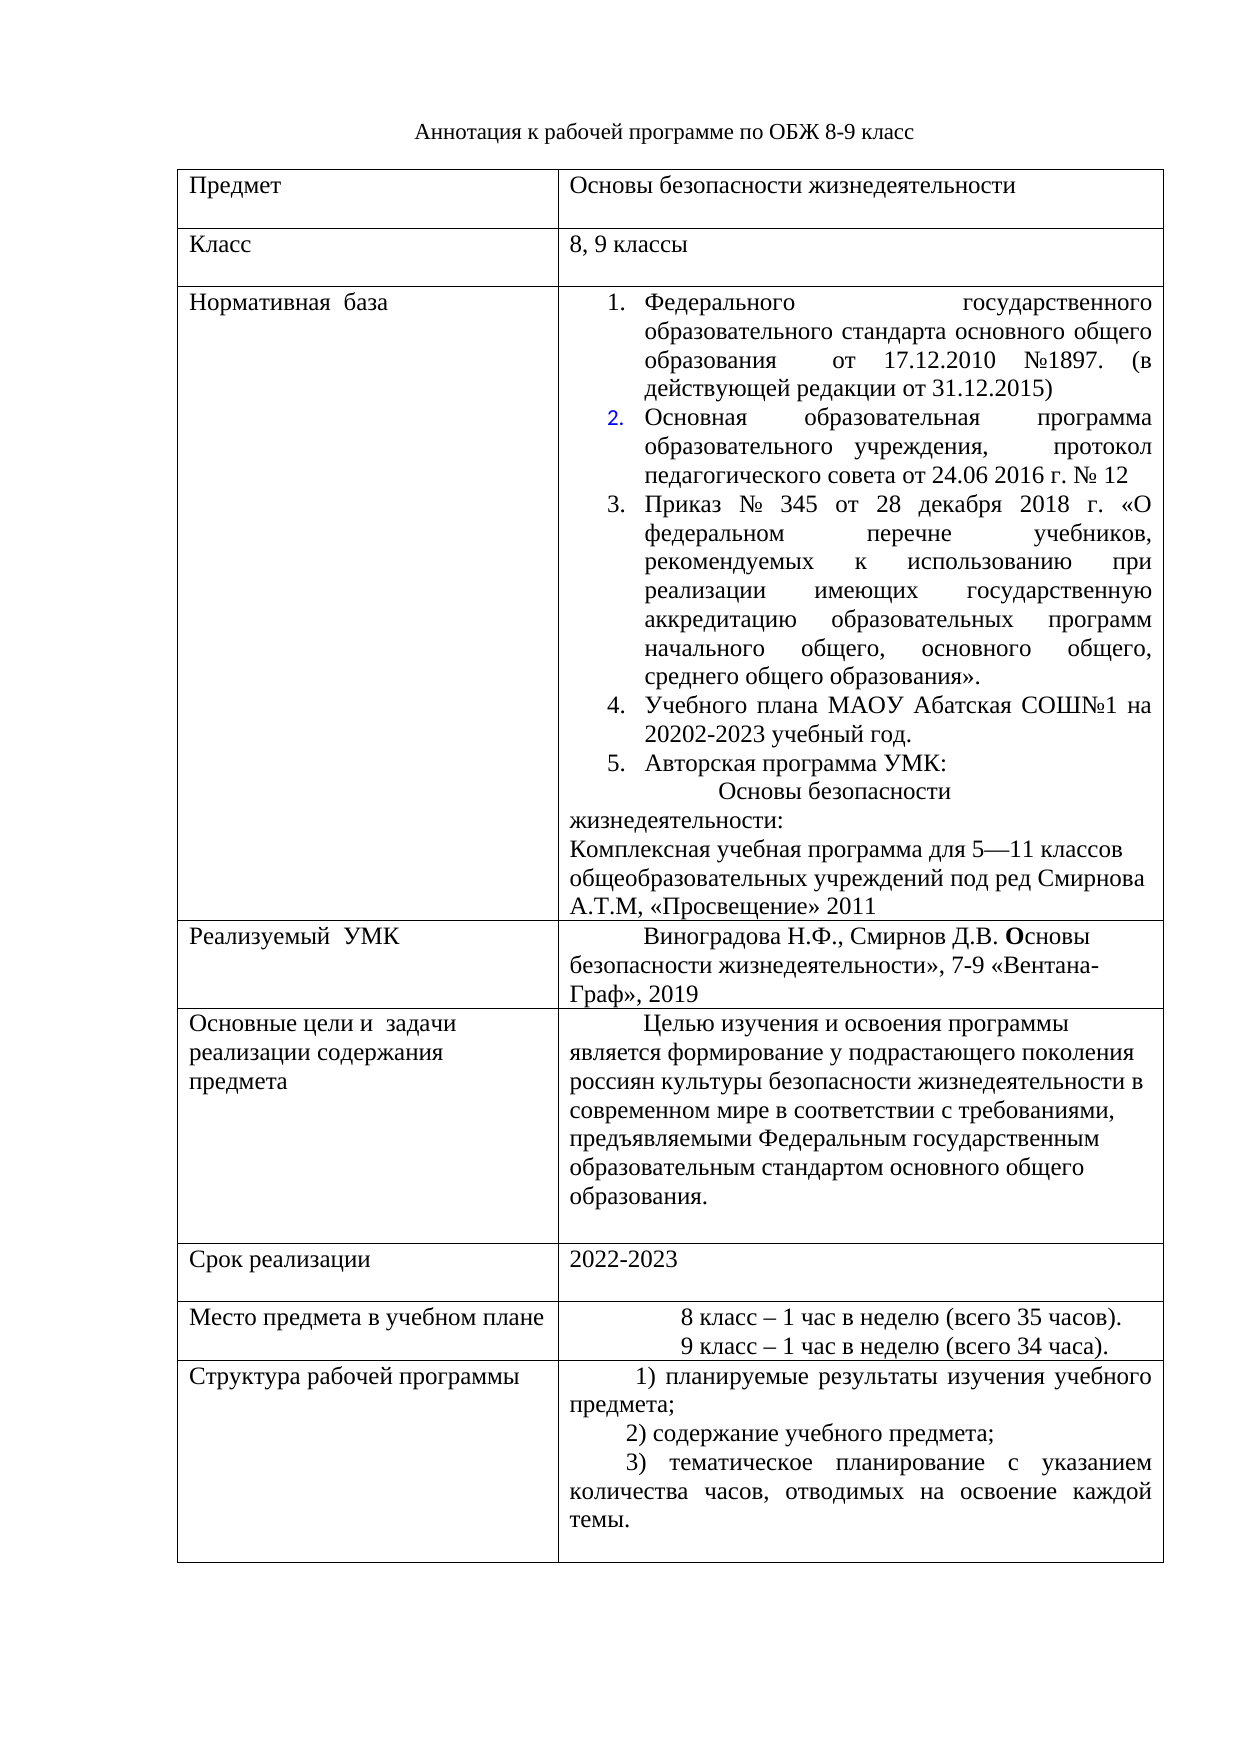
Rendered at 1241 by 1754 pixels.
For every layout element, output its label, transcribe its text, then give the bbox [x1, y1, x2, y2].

table_cell 8, 9 классы [559, 229, 1163, 286]
table_cell Место предмета в учебном плане [178, 1302, 558, 1360]
table_cell Класс [178, 229, 558, 286]
text Аннотация к рабочей программе по ОБЖ 8-9 класс [177, 118, 1152, 144]
table_cell Основные цели и задачи реализации содержания предмета [178, 1009, 558, 1243]
table_cell Виноградова Н.Ф., Смирнов Д.В. Основы безопасности жизнедеятельности», 7-9 «Вентана-Граф», 2019 [559, 921, 1163, 1007]
table_cell Федерального государственного образовательного стандарта основного общего образования от 17.12.2010 №1897. (в действующей редакции от 31.12.2015) Основная образовательная программа образовательного учреждения, протокол педагогического совета от 24.06 2016 г. № 12 Приказ № 345 от 28 декабря 2018 г. «О федеральном перечне учебников, рекомендуемых к использованию при реализации имеющих государственную аккредитацию образовательных программ начального общего, основного общего, среднего общего образования». Учебного плана МАОУ Абатская СОШ№1 на 20202-2023 учебный год. Авторская программа УМК: Основы безопасности жизнедеятельности: Комплексная учебная программа для 5—11 классов общеобразовательных учреждений под ред Смирнова А.Т.М, «Просвещение» 2011 [559, 287, 1163, 920]
table_header Основы безопасности жизнедеятельности [559, 170, 1163, 228]
table_cell 2022-2023 [559, 1244, 1163, 1301]
table_cell Целью изучения и освоения программы является формирование у подрастающего поколения россиян культуры безопасности жизнедеятельности в современном мире в соответствии с требованиями, предъявляемыми Федеральным государственным образовательным стандартом основного общего образования. [559, 1009, 1163, 1243]
table_cell Реализуемый УМК [178, 921, 558, 1007]
table_cell Нормативная база [178, 287, 558, 920]
table_cell Срок реализации [178, 1244, 558, 1301]
table_cell 8 класс – 1 час в неделю (всего 35 часов). 9 класс – 1 час в неделю (всего 34 часа). [559, 1302, 1163, 1360]
table_header Предмет [178, 170, 558, 228]
table_cell 1) планируемые результаты изучения учебного предмета; 2) содержание учебного предмета; 3) тематическое планирование с указанием количества часов, отводимых на освоение каждой темы. [559, 1361, 1163, 1562]
table_cell Структура рабочей программы [178, 1361, 558, 1562]
